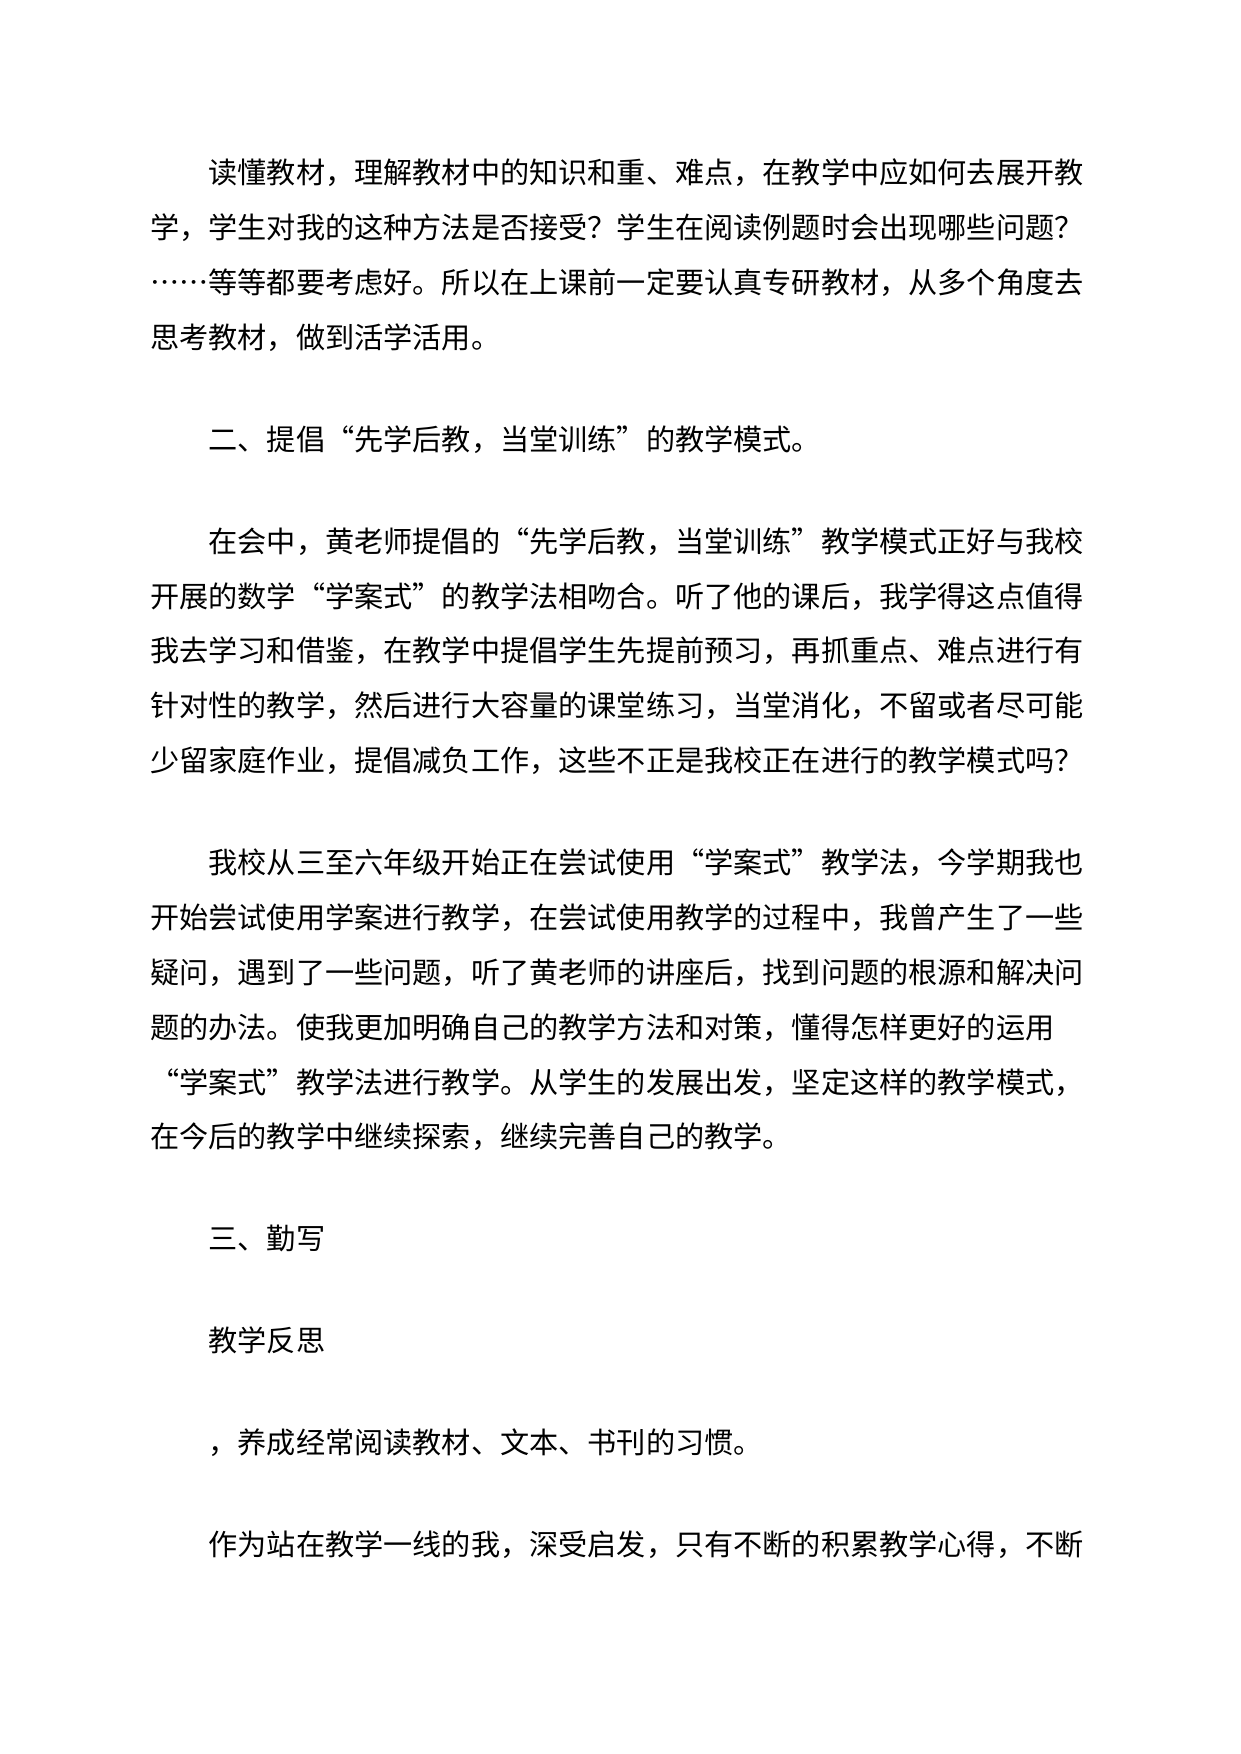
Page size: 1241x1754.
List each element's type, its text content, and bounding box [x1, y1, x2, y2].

text 读懂教材，理解教材中的知识和重、难点，在教学中应如何去展开教学，学生对我的这种方法是否接受？学生在阅读例题时会出现哪些问题？……等等都要考虑好。所以在上课前一定要认真专研教材，从多个角度去思考教材，做到活学活用。 [150, 150, 1090, 357]
text ，养成经常阅读教材、文本、书刊的习惯。 [150, 1419, 1090, 1462]
text 二、提倡“先学后教，当堂训练”的教学模式。 [150, 416, 1090, 459]
text 在会中，黄老师提倡的“先学后教，当堂训练”教学模式正好与我校开展的数学“学案式”的教学法相吻合。听了他的课后，我学得这点值得我去学习和借鉴，在教学中提倡学生先提前预习，再抓重点、难点进行有针对性的教学，然后进行大容量的课堂练习，当堂消化，不留或者尽可能少留家庭作业，提倡减负工作，这些不正是我校正在进行的教学模式吗？ [150, 518, 1090, 780]
text 三、勤写 [150, 1216, 1090, 1258]
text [150, 1521, 1090, 1563]
text 我校从三至六年级开始正在尝试使用“学案式”教学法，今学期我也开始尝试使用学案进行教学，在尝试使用教学的过程中，我曾产生了一些疑问，遇到了一些问题，听了黄老师的讲座后，找到问题的根源和解决问题的办法。使我更加明确自己的教学方法和对策，懂得怎样更好的运用“学案式”教学法进行教学。从学生的发展出发，坚定这样的教学模式，在今后的教学中继续探索，继续完善自己的教学。 [150, 839, 1090, 1156]
text 教学反思 [150, 1318, 1090, 1360]
